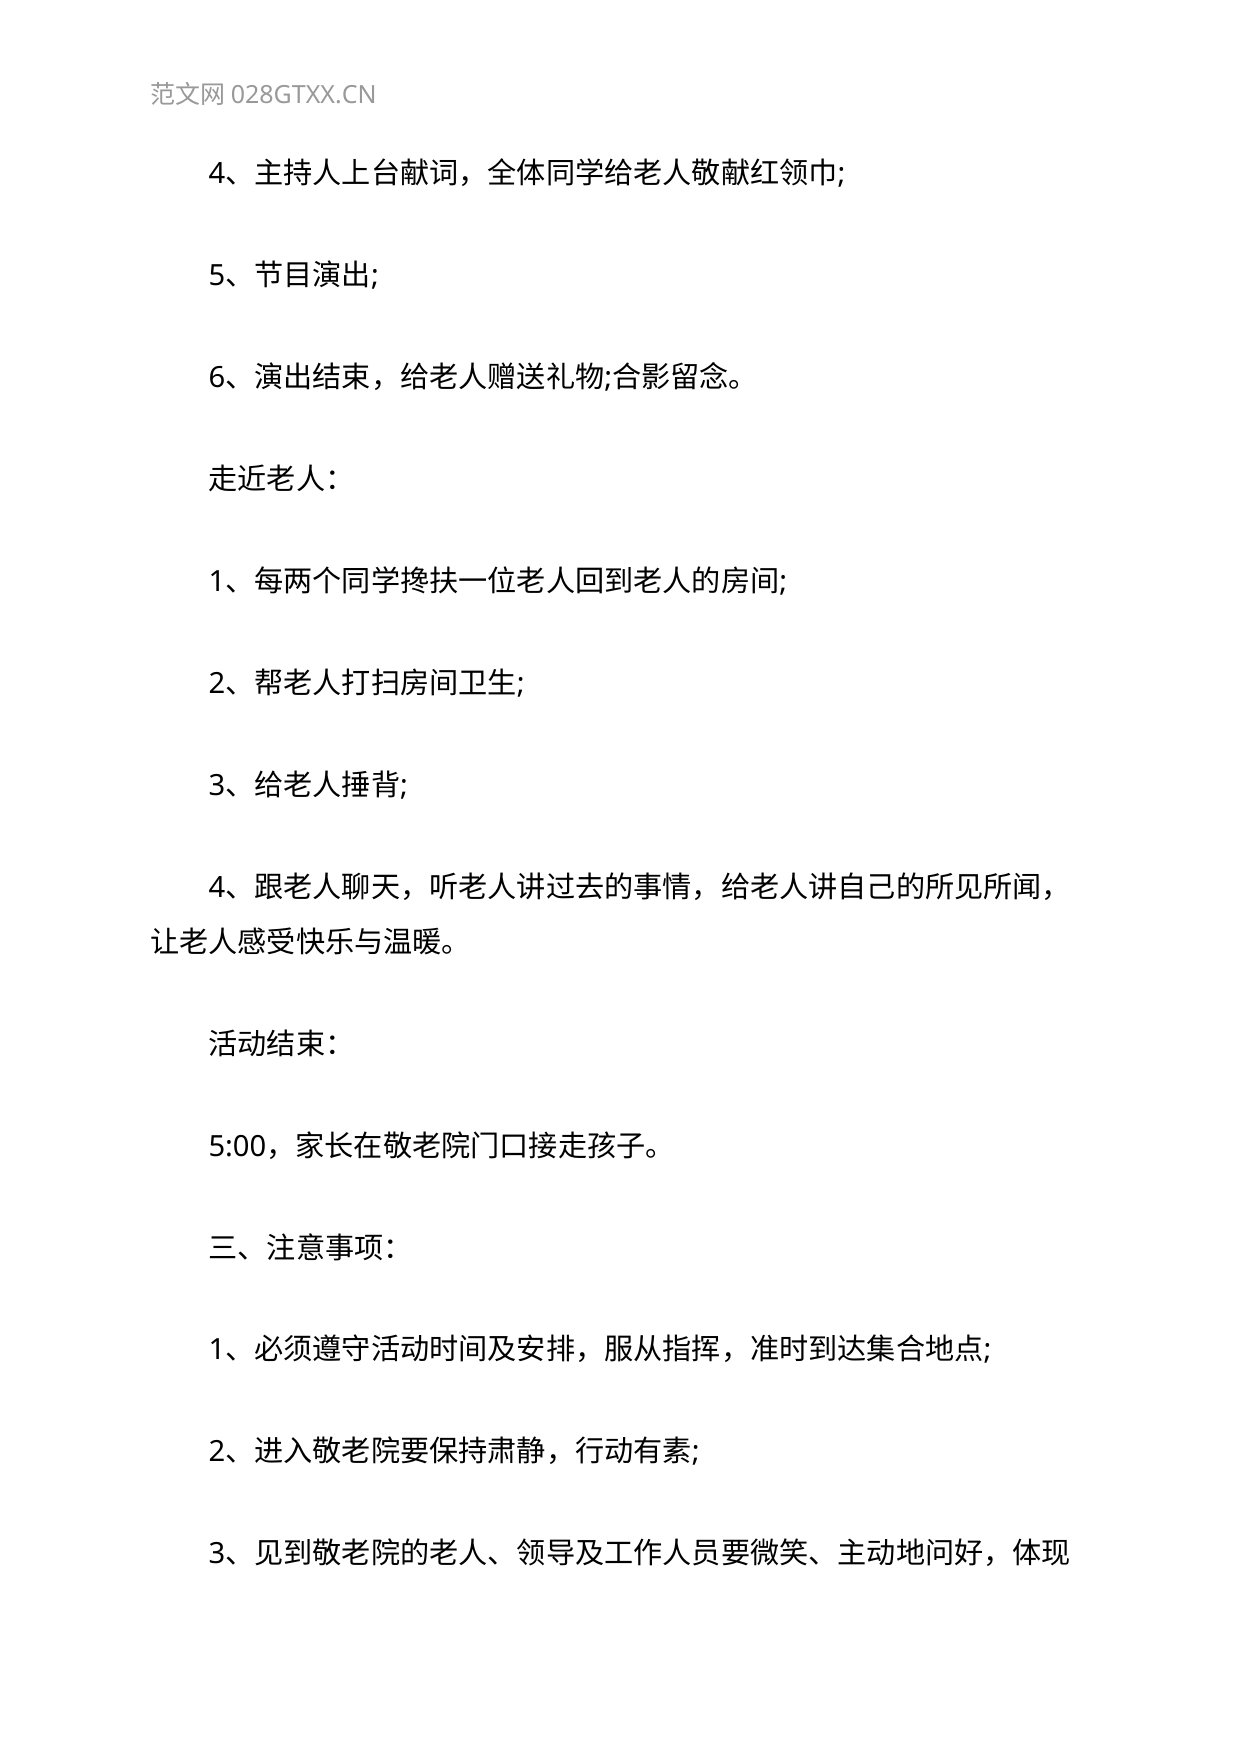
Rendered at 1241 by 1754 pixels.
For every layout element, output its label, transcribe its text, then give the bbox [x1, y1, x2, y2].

text 5、节目演出; [150, 252, 1090, 294]
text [150, 1530, 1090, 1572]
text 4、主持人上台献词，全体同学给老人敬献红领巾; [150, 150, 1090, 192]
text 4、跟老人聊天，听老人讲过去的事情，给老人讲自己的所见所闻，让老人感受快乐与温暖。 [150, 864, 1090, 961]
text 5:00，家长在敬老院门口接走孩子。 [150, 1122, 1090, 1164]
text 6、演出结束，给老人赠送礼物;合影留念。 [150, 354, 1090, 396]
text 三、注意事项： [150, 1224, 1090, 1266]
text 2、帮老人打扫房间卫生; [150, 660, 1090, 702]
text 2、进入敬老院要保持肃静，行动有素; [150, 1428, 1090, 1470]
text 活动结束： [150, 1020, 1090, 1063]
text 3、给老人捶背; [150, 762, 1090, 804]
text 1、必须遵守活动时间及安排，服从指挥，准时到达集合地点; [150, 1326, 1090, 1368]
text 1、每两个同学搀扶一位老人回到老人的房间; [150, 558, 1090, 600]
text 走近老人： [150, 456, 1090, 498]
